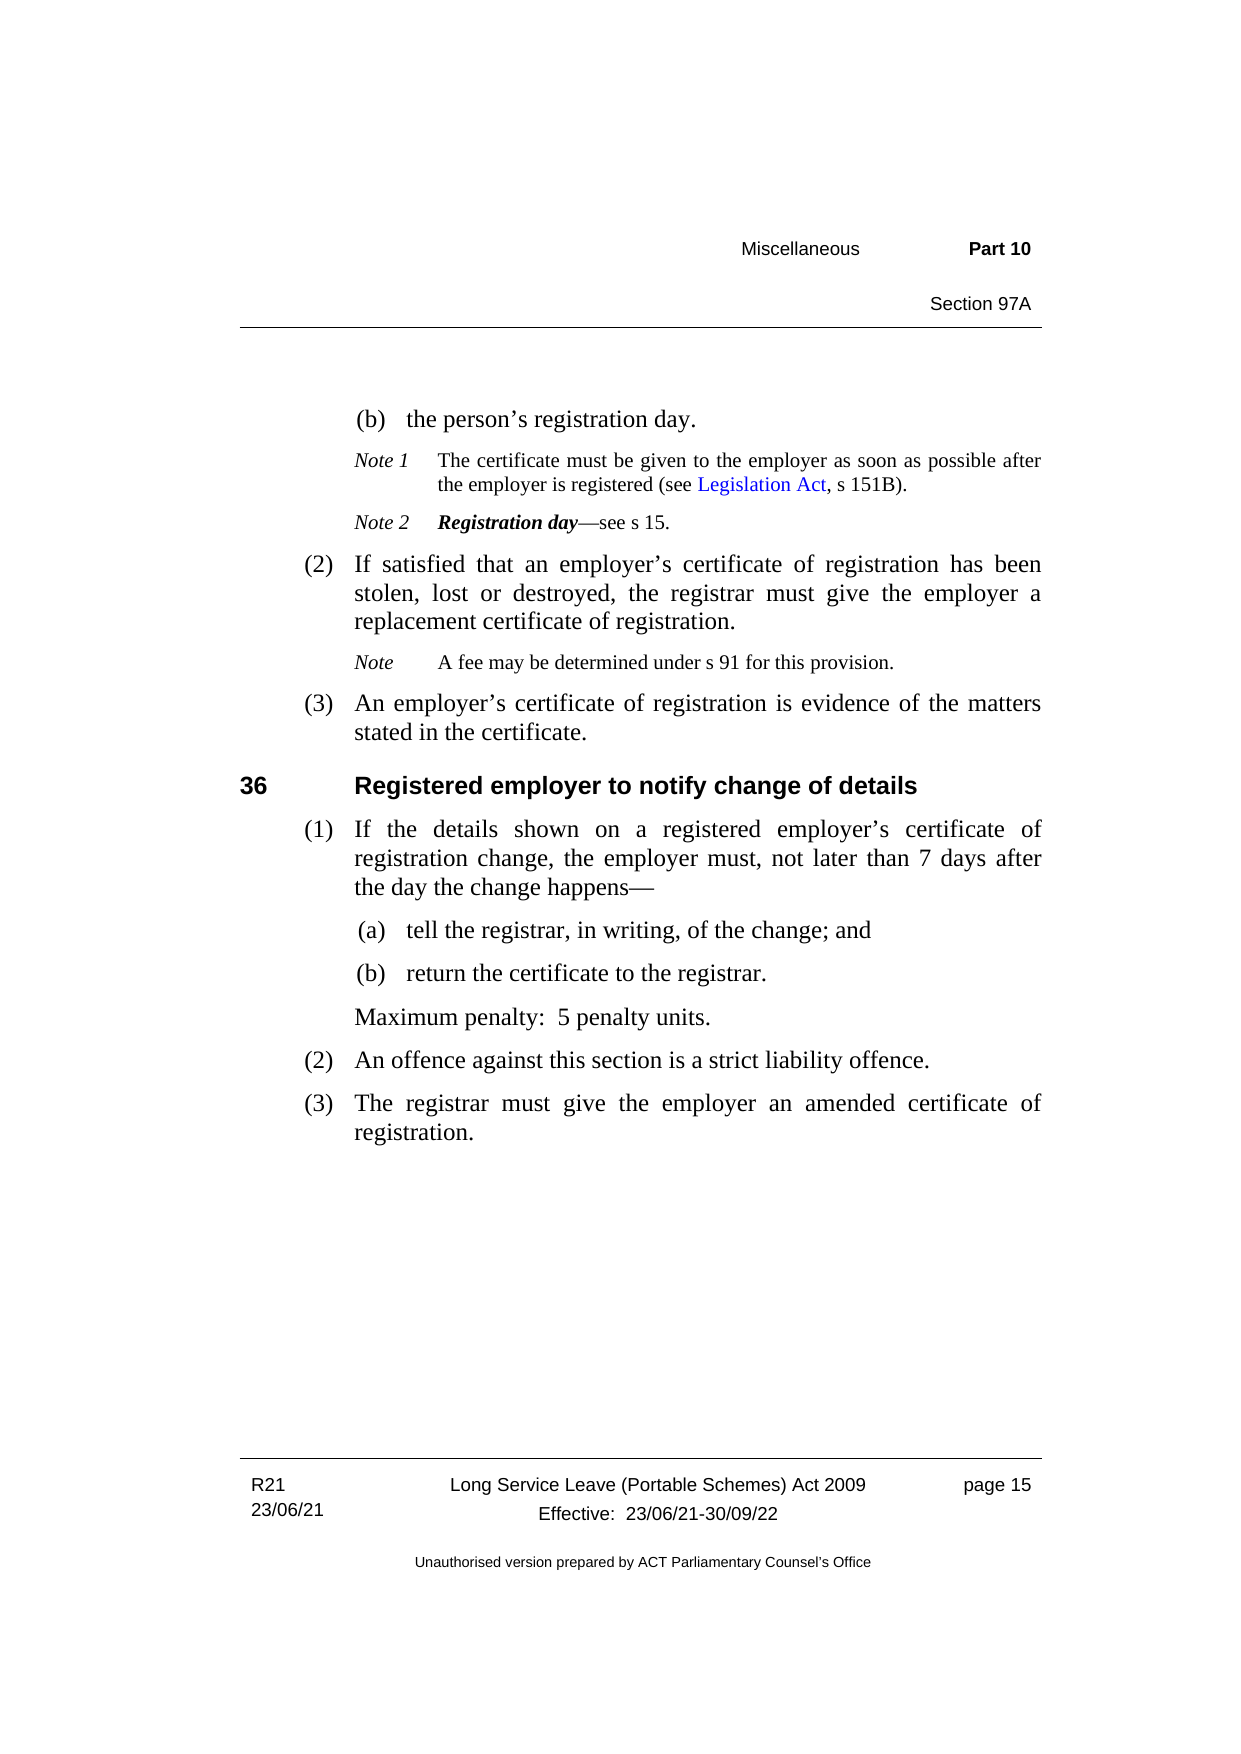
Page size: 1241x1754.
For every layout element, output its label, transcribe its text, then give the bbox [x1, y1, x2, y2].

text Maximum penalty: 5 penalty units. [354, 1002, 1042, 1030]
text Note 1 The certificate must be given to the employer as soon as possible after the employer is registered (see Legislation Act, s 151B). [354, 447, 1042, 496]
text Note 2 Registration day—see s 15. [354, 510, 1042, 534]
text 36 Registered employer to notify change of details [239, 771, 1042, 799]
text (b) return the certificate to the registrar. [239, 958, 1042, 987]
text (b) the person’s registration day. [239, 404, 1042, 433]
text (1) If the details shown on a registered employer’s certificate of registration change, the employer must, not later than 7 days after the day the change happens— [239, 814, 1042, 900]
text (a) tell the registrar, in writing, of the change; and [239, 915, 1042, 944]
text (3) An employer’s certificate of registration is evidence of the matters stated in the certificate. [239, 688, 1042, 746]
text (2) If satisfied that an employer’s certificate of registration has been stolen, lost or destroyed, the registrar must give the employer a replacement certificate of registration. [239, 549, 1042, 635]
text Note A fee may be determined under s 91 for this provision. [354, 650, 1042, 674]
text (2) An offence against this section is a strict liability offence. [239, 1045, 1042, 1074]
text (3) The registrar must give the employer an amended certificate of registration. [239, 1088, 1042, 1146]
